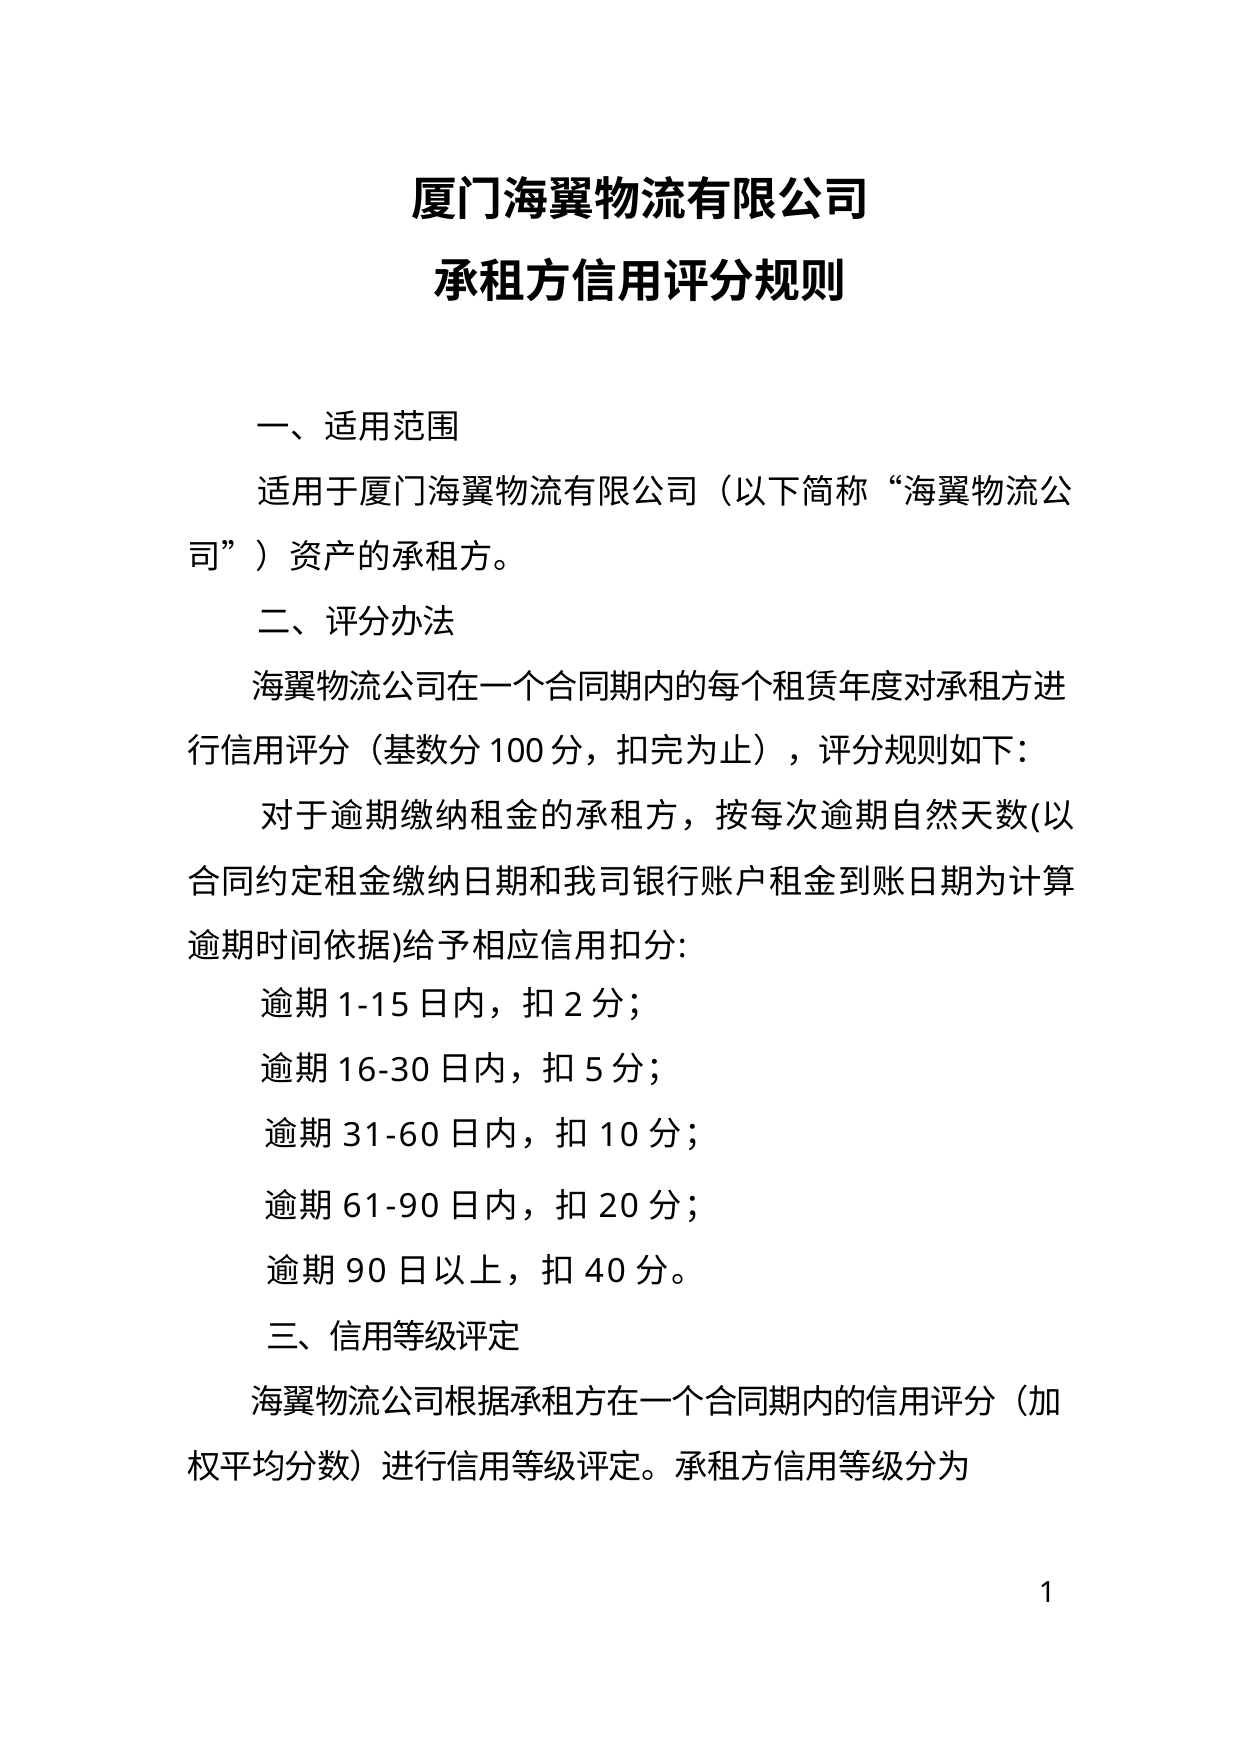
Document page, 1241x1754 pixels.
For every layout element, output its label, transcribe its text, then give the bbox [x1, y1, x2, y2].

text 逾期16-30日内，扣5分； [187, 1041, 1093, 1106]
text 承租方信用评分规则 [187, 228, 1093, 326]
text 适用于厦门海翼物流有限公司（以下简称“海翼物流公司”）资产的承租方。 [187, 456, 1093, 586]
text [187, 1366, 1093, 1496]
text 对于逾期缴纳租金的承租方，按每次逾期自然天数(以合同约定租金缴纳日期和我司银行账户租金到账日期为计算逾期时间依据)给予相应信用扣分: [187, 781, 1093, 976]
text 逾期61-90日内，扣20分； [187, 1171, 1093, 1236]
text 逾期90日以上，扣40分。 [187, 1236, 1093, 1301]
text 一、适用范围 [187, 391, 1093, 456]
text 三、信用等级评定 [266, 1301, 1093, 1366]
text 厦门海翼物流有限公司 [187, 162, 1093, 228]
text 逾期1-15日内，扣2分； [187, 976, 1093, 1041]
text 二、评分办法 [187, 586, 1093, 651]
text 逾期31-60日内，扣10分； [187, 1106, 1093, 1171]
text 海翼物流公司在一个合同期内的每个租赁年度对承租方进行信用评分（基数分100分，扣完为止），评分规则如下： [187, 651, 1093, 781]
